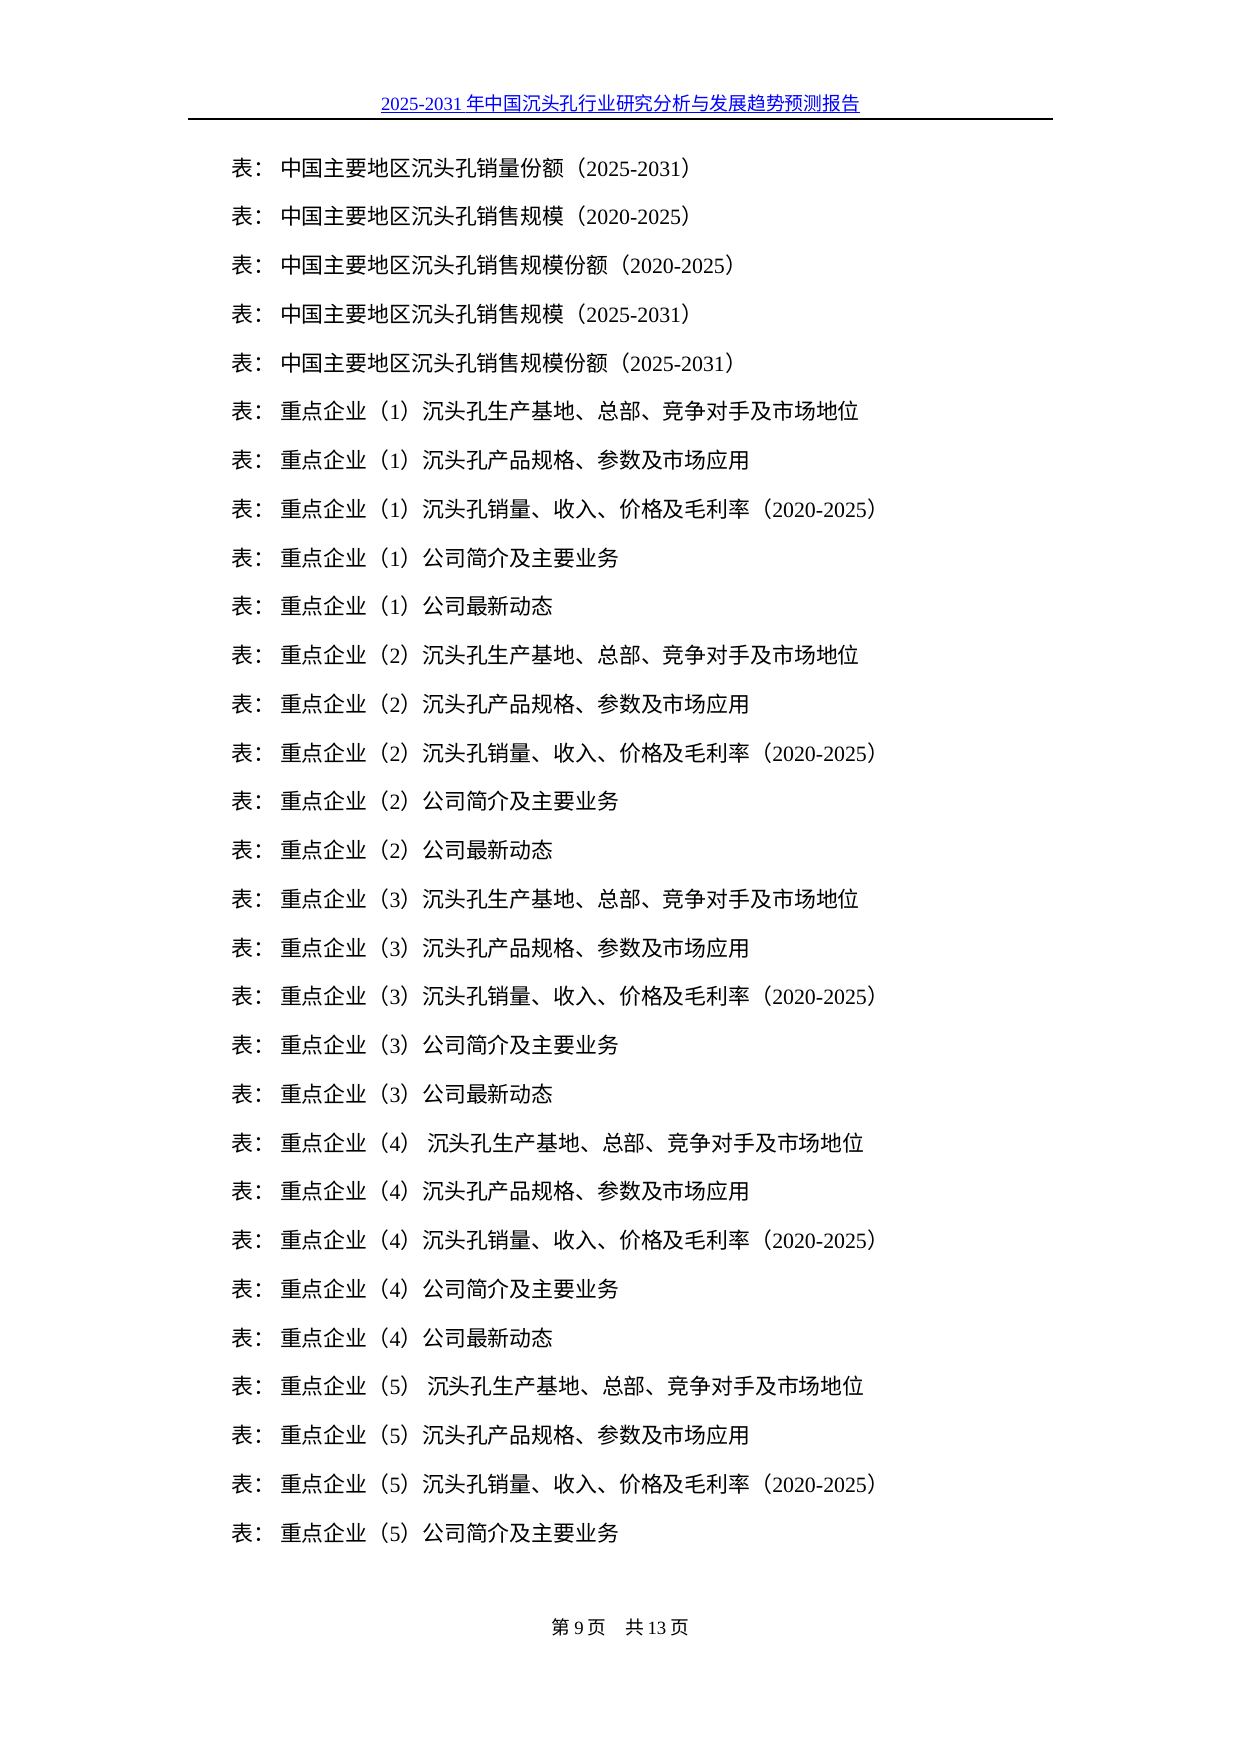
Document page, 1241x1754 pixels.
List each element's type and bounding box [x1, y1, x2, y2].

text [187, 150, 1053, 1548]
